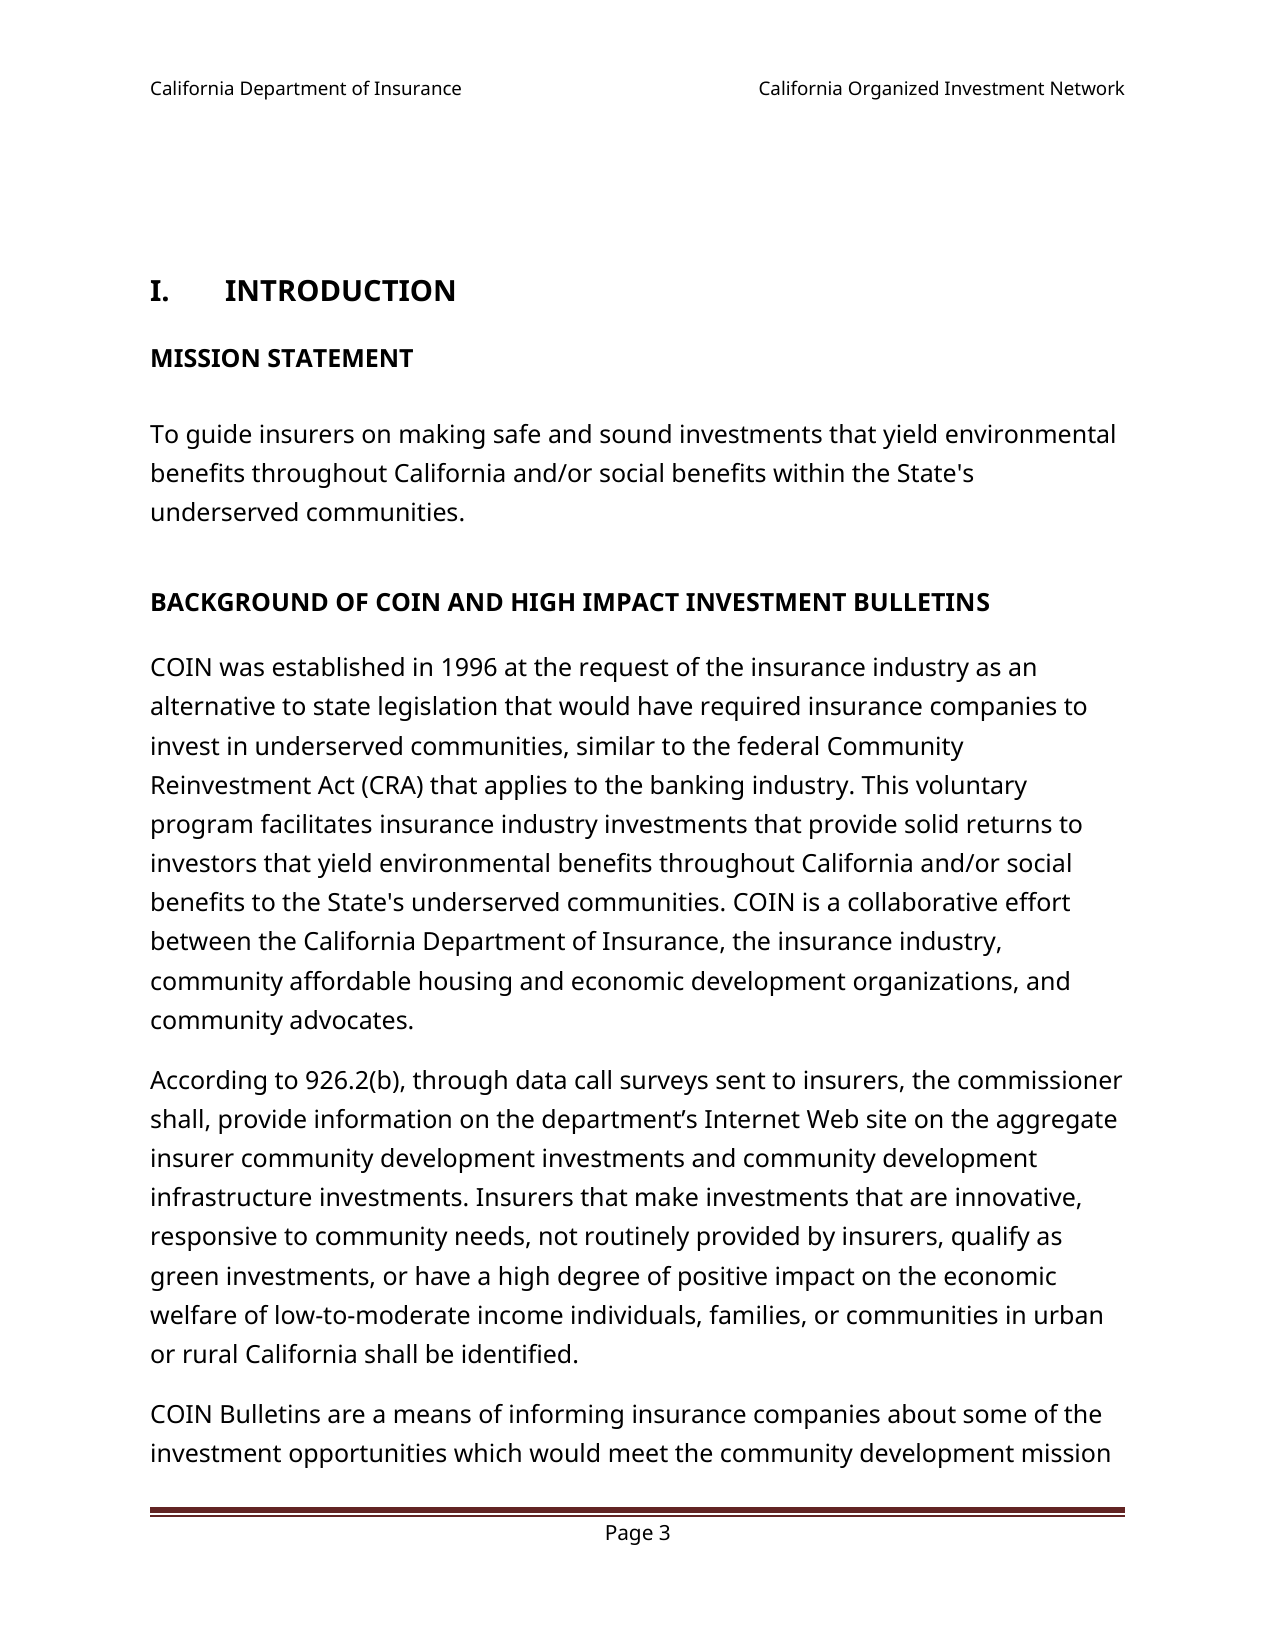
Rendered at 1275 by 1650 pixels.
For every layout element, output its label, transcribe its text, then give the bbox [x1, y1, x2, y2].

text According to 926.2(b), through data call surveys sent to insurers, the commissioner shall, provide information on the department’s Internet Web site on the aggregate insurer community development investments and community development infrastructure investments. Insurers that make investments that are innovative, responsive to community needs, not routinely provided by insurers, qualify as green investments, or have a high degree of positive impact on the economic welfare of low-to-moderate income individuals, families, or communities in urban or rural California shall be identified. [150, 1062, 1125, 1371]
text To guide insurers on making safe and sound investments that yield environmental benefits throughout California and/or social benefits within the State's underserved communities. [150, 417, 1125, 529]
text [150, 1396, 1125, 1470]
list INTRODUCTION [150, 270, 1125, 310]
subtitle BACKGROUND OF COIN AND HIGH IMPACT INVESTMENT BULLETINS [150, 584, 1125, 618]
text COIN was established in 1996 at the request of the insurance industry as an alternative to state legislation that would have required insurance companies to invest in underserved communities, similar to the federal Community Reinvestment Act (CRA) that applies to the banking industry. This voluntary program facilitates insurance industry investments that provide solid returns to investors that yield environmental benefits throughout California and/or social benefits to the State's underserved communities. COIN is a collaborative effort between the California Department of Insurance, the insurance industry, community affordable housing and economic development organizations, and community advocates. [150, 650, 1125, 1036]
subtitle MISSION STATEMENT [150, 341, 1125, 375]
